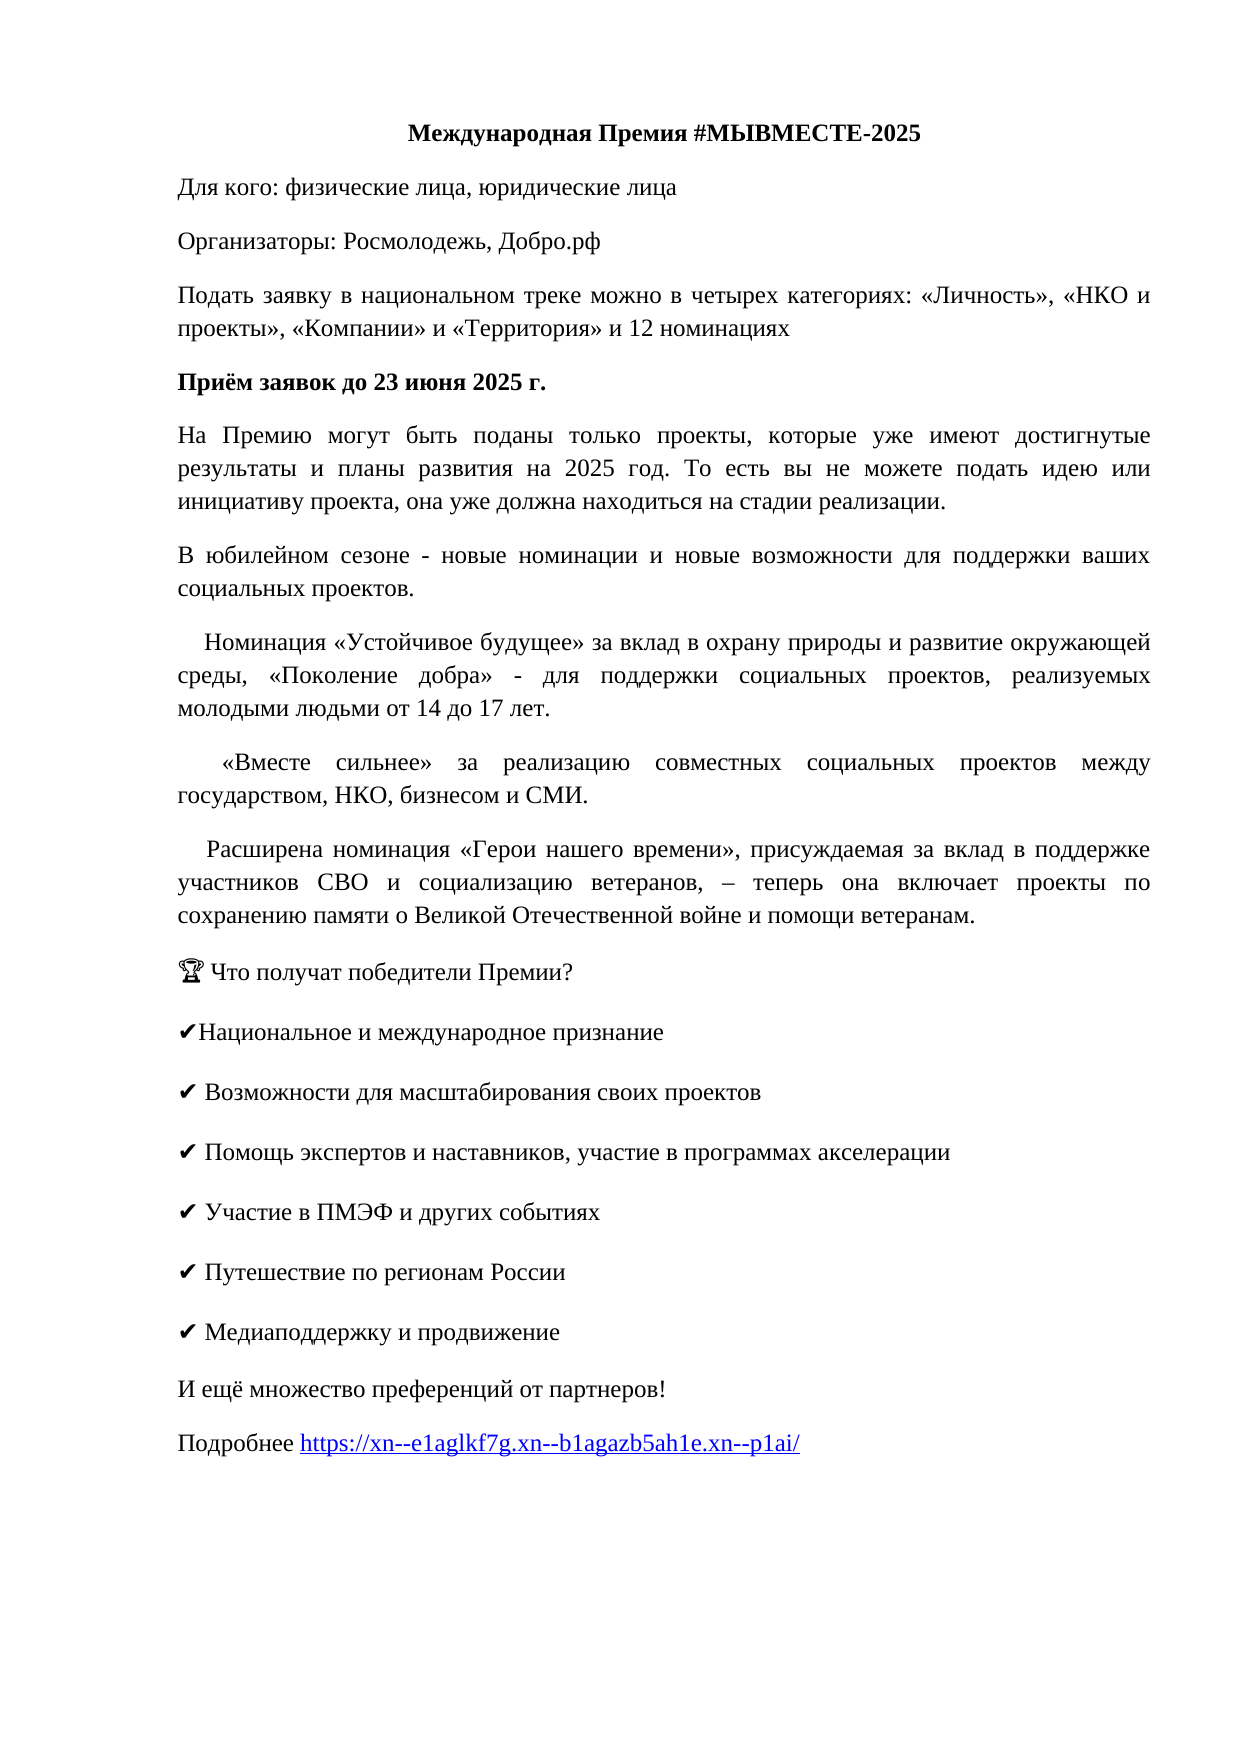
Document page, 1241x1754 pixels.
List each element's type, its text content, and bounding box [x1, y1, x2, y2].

text На Премию могут быть поданы только проекты, которые уже имеют достигнутые результаты и планы развития на 2025 год. То есть вы не можете подать идею или инициативу проекта, она уже должна находиться на стадии реализации. [177, 420, 1152, 515]
text 🏆 Что получат победители Премии? [177, 954, 1152, 988]
text И ещё множество преференций от партнеров! [177, 1374, 1152, 1403]
text 🧡 Расширена номинация «Герои нашего времени», присуждаемая за вклад в поддержке участников СВО и социализацию ветеранов, – теперь она включает проекты по сохранению памяти о Великой Отечественной войне и помощи ветеранам. [177, 834, 1152, 929]
text ✔ Участие в ПМЭФ и других событиях [177, 1194, 1152, 1228]
text ✔ Медиаподдержку и продвижение [177, 1314, 1152, 1348]
text Организаторы: Росмолодежь, Добро.рф [177, 226, 1152, 254]
text ✔ Возможности для масштабирования своих проектов [177, 1074, 1152, 1108]
text 🧡 Номинация «Устойчивое будущее» за вклад в охрану природы и развитие окружающей среды, «Поколение добра» - для поддержки социальных проектов, реализуемых молодыми людьми от 14 до 17 лет. [177, 627, 1152, 722]
text Приём заявок до 23 июня 2025 г. [177, 367, 1152, 395]
text В юбилейном сезоне - новые номинации и новые возможности для поддержки ваших социальных проектов. [177, 540, 1152, 602]
text ✔Национальное и международное признание [177, 1014, 1152, 1048]
text Подробнее https://xn--e1aglkf7g.xn--b1agazb5ah1e.xn--p1ai/ [177, 1428, 1152, 1456]
text ✔ Путешествие по регионам России [177, 1254, 1152, 1288]
text Для кого: физические лица, юридические лица [177, 172, 1152, 201]
text Международная Премия #МЫВМЕСТЕ-2025 [177, 118, 1152, 147]
text 🧡 «Вместе сильнее» за реализацию совместных социальных проектов между государством, НКО, бизнесом и СМИ. [177, 747, 1152, 809]
text Подать заявку в национальном треке можно в четырех категориях: «Личность», «НКО и проекты», «Компании» и «Территория» и 12 номинациях [177, 280, 1152, 341]
text ✔ Помощь экспертов и наставников, участие в программах акселерации [177, 1134, 1152, 1168]
